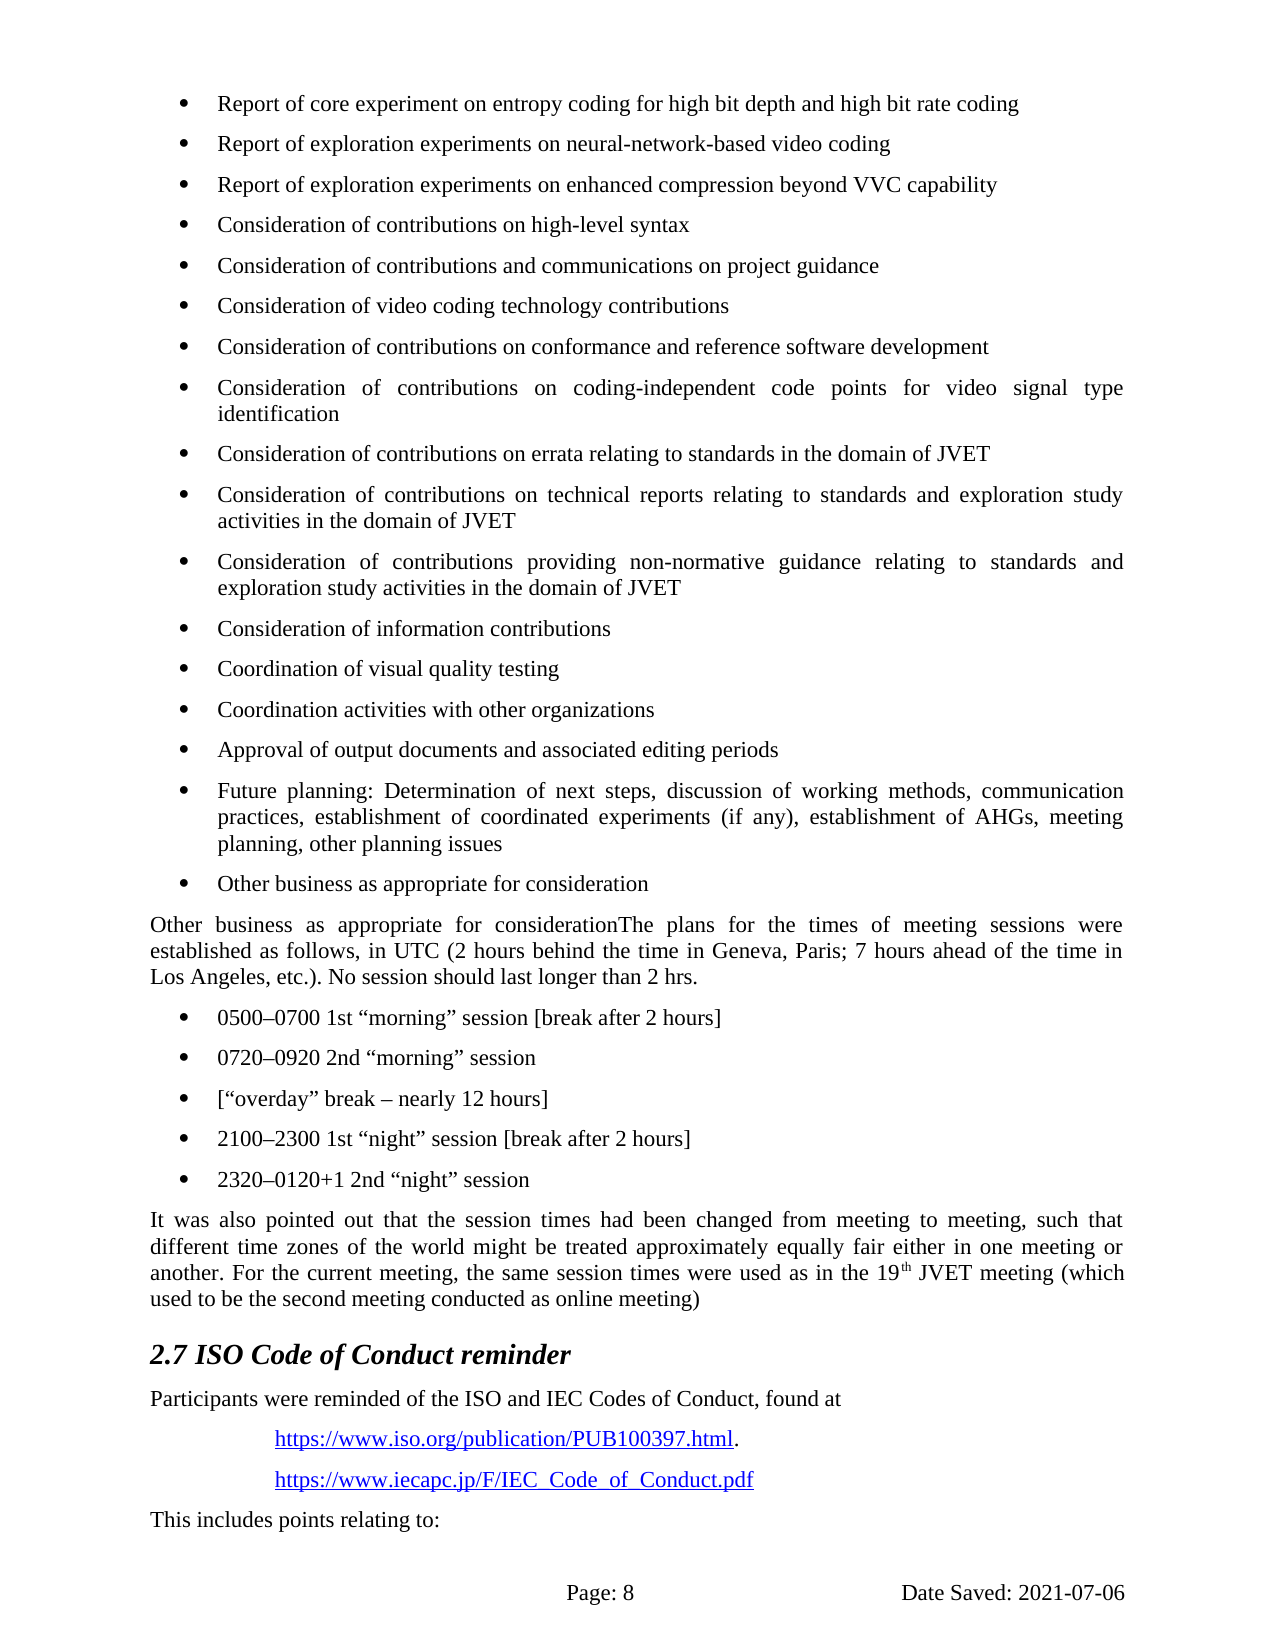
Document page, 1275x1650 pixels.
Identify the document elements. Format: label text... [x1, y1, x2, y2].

list Coordination activities with other organizations [180, 696, 1125, 722]
list It was also pointed out that the session times had been changed from meeting to meeting, such that different time zones of the world might be treated approximately equally fair either in one meeting or another. For the current meeting, the same session times were used as in the 19th JVET meeting (which used to be the second meeting conducted as online meeting) [150, 1206, 1125, 1312]
list 2320–0120+1 2nd “night” session [180, 1166, 1125, 1192]
list 2100–2300 1st “night” session [break after 2 hours] [180, 1125, 1125, 1152]
text This includes points relating to: [150, 1506, 1125, 1532]
list 0500–0700 1st “morning” session [break after 2 hours] [180, 1004, 1125, 1030]
list Consideration of contributions on high-level syntax [180, 212, 1125, 238]
list Other business as appropriate for consideration [180, 870, 1125, 896]
list Report of exploration experiments on enhanced compression beyond VVC capability [180, 171, 1125, 197]
list Approval of output documents and associated editing periods [180, 736, 1125, 763]
list Coordination of visual quality testing [180, 655, 1125, 682]
list Consideration of information contributions [180, 615, 1125, 641]
list Future planning: Determination of next steps, discussion of working methods, communication practices, establishment of coordinated experiments (if any), establishment of AHGs, meeting planning, other planning issues [180, 777, 1125, 856]
list Report of core experiment on entropy coding for high bit depth and high bit rate coding [180, 90, 1125, 116]
list ISO Code of Conduct reminder [150, 1337, 1125, 1370]
list Consideration of contributions providing non-normative guidance relating to standards and exploration study activities in the domain of JVET [180, 548, 1125, 601]
list [“overday” break – nearly 12 hours] [180, 1085, 1125, 1111]
list Consideration of contributions and communications on project guidance [180, 252, 1125, 278]
list Other business as appropriate for considerationThe plans for the times of meeting sessions were established as follows, in UTC (2 hours behind the time in Geneva, Paris; 7 hours ahead of the time in Los Angeles, etc.). No session should last longer than 2 hrs. [150, 911, 1125, 990]
text https://www.iso.org/publication/PUB100397.html. [274, 1425, 1125, 1451]
list Consideration of contributions on technical reports relating to standards and exploration study activities in the domain of JVET [180, 481, 1125, 534]
list Consideration of contributions on conformance and reference software development [180, 333, 1125, 359]
list Consideration of contributions on coding-independent code points for video signal type identification [180, 374, 1125, 426]
list Consideration of contributions on errata relating to standards in the domain of JVET [180, 441, 1125, 467]
list 0720–0920 2nd “morning” session [180, 1044, 1125, 1071]
text Participants were reminded of the ISO and IEC Codes of Conduct, found at [150, 1384, 1125, 1411]
list Consideration of video coding technology contributions [180, 293, 1125, 319]
list Report of exploration experiments on neural-network-based video coding [180, 131, 1125, 157]
text https://www.iecapc.jp/F/IEC_Code_of_Conduct.pdf [274, 1466, 1125, 1492]
